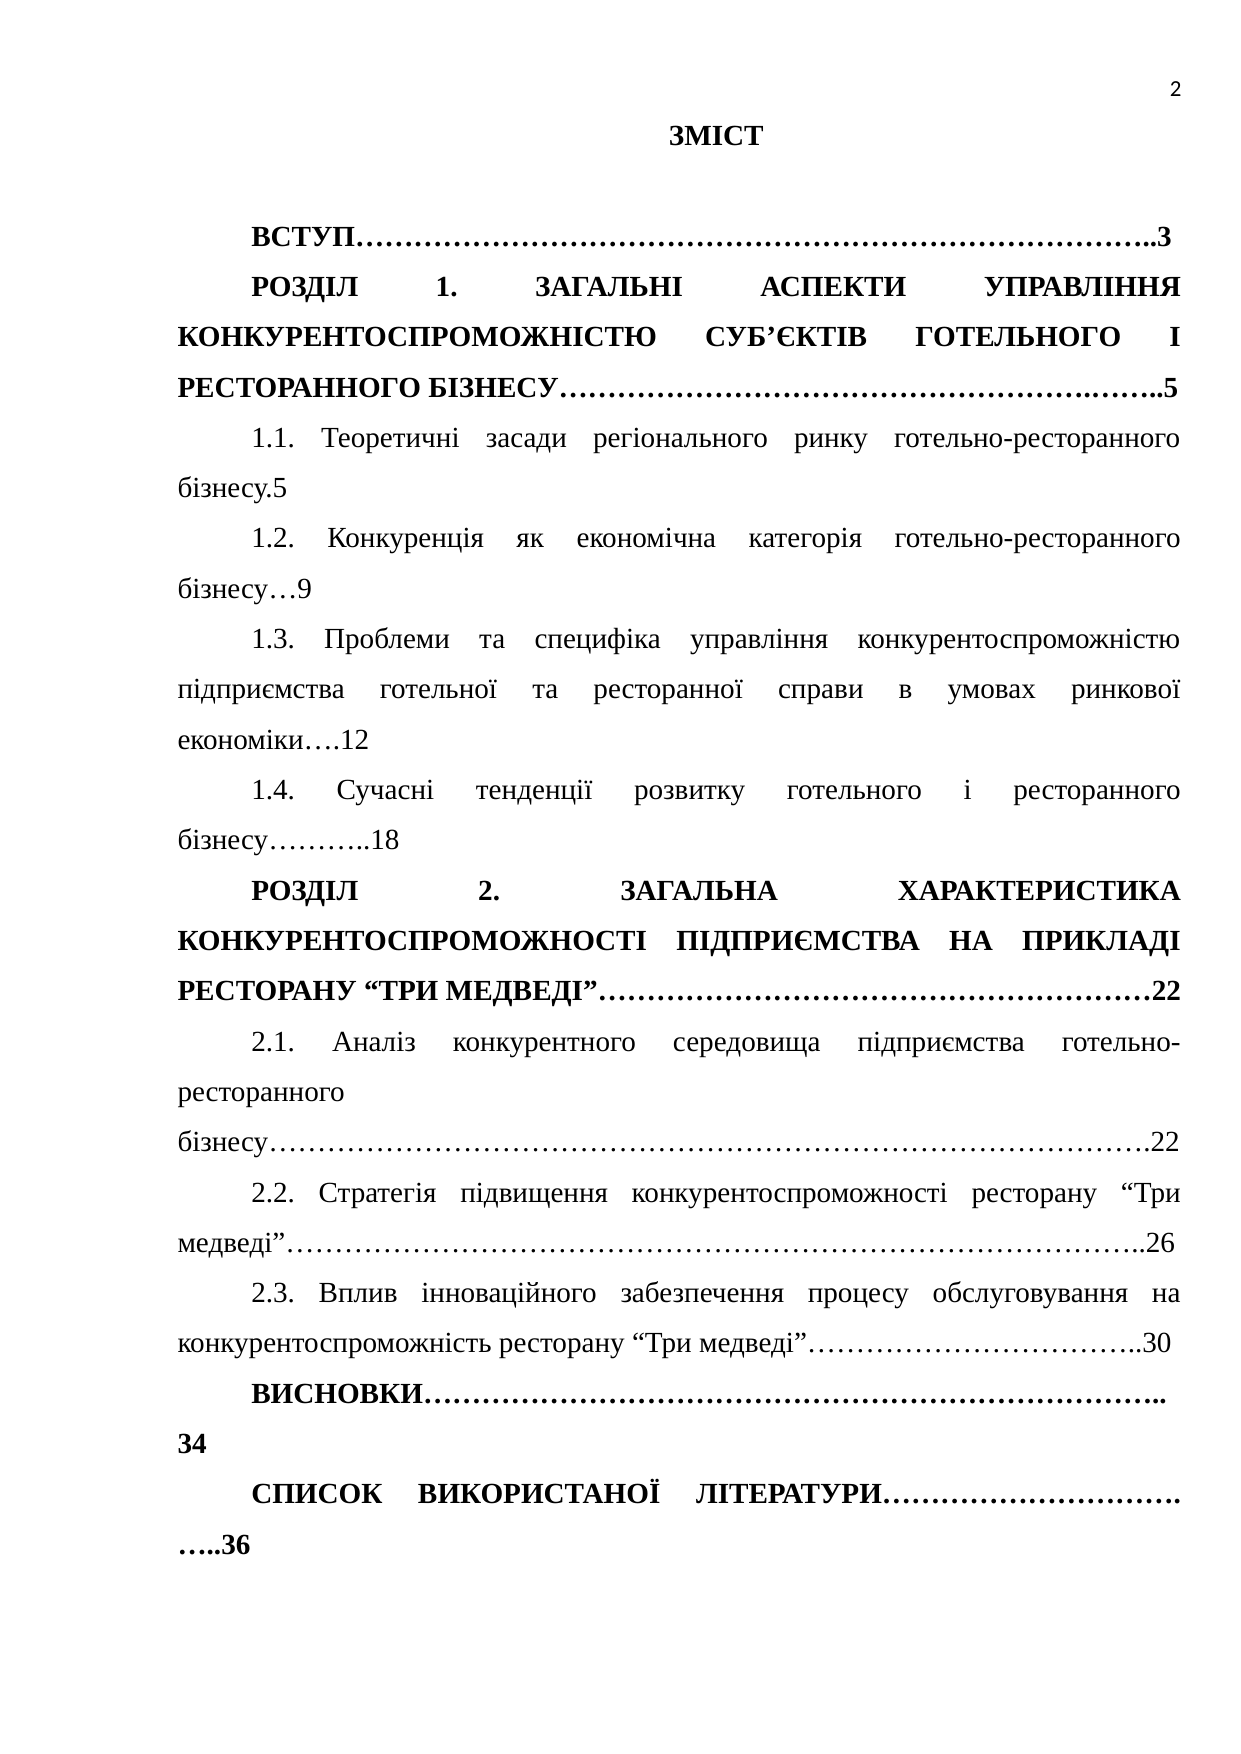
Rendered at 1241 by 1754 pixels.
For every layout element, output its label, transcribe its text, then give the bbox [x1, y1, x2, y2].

text 1.1. Теоретичні засади регіонального ринку готельно-ресторанного бізнесу.5 [177, 420, 1181, 504]
text 2.1. Аналіз конкурентного середовища підприємства готельно-ресторанного бізнесу……………………………………………………………………………….22 [177, 1024, 1181, 1158]
text ВИСНОВКИ…………………………………………………………………..34 [177, 1376, 1181, 1460]
text 2.3. Вплив інноваційного забезпечення процесу обслуговування на конкурентоспроможність ресторану “Три медведі”……………………………..30 [177, 1275, 1181, 1359]
text ЗМІСТ [177, 118, 1181, 152]
text 1.2. Конкуренція як економічна категорія готельно-ресторанного бізнесу…9 [177, 521, 1181, 604]
text РОЗДІЛ 2. ЗАГАЛЬНА ХАРАКТЕРИСТИКА КОНКУРЕНТОСПРОМОЖНОСТІ ПІДПРИЄМСТВА НА ПРИКЛАДІ РЕСТОРАНУ “ТРИ МЕДВЕДІ”…………………………………………………22 [177, 873, 1181, 1007]
text 1.3. Проблеми та специфіка управління конкурентоспроможністю підприємства готельної та ресторанної справи в умовах ринкової економіки….12 [177, 621, 1181, 755]
text РОЗДІЛ 1. ЗАГАЛЬНІ АСПЕКТИ УПРАВЛІННЯ КОНКУРЕНТОСПРОМОЖНІСТЮ СУБ’ЄКТІВ ГОТЕЛЬНОГО І РЕСТОРАННОГО БІЗНЕСУ……………………………………………….……..5 [177, 269, 1181, 403]
text 2.2. Стратегія підвищення конкурентоспроможності ресторану “Три медведі”……………………………………………………………………………..26 [177, 1175, 1181, 1258]
text 1.4. Сучасні тенденції розвитку готельного і ресторанного бізнесу………..18 [177, 772, 1181, 856]
text ВСТУП………………………………………………………………………..3 [177, 219, 1181, 252]
text СПИСОК ВИКОРИСТАНОЇ ЛІТЕРАТУРИ………………………….…..36 [177, 1477, 1181, 1560]
